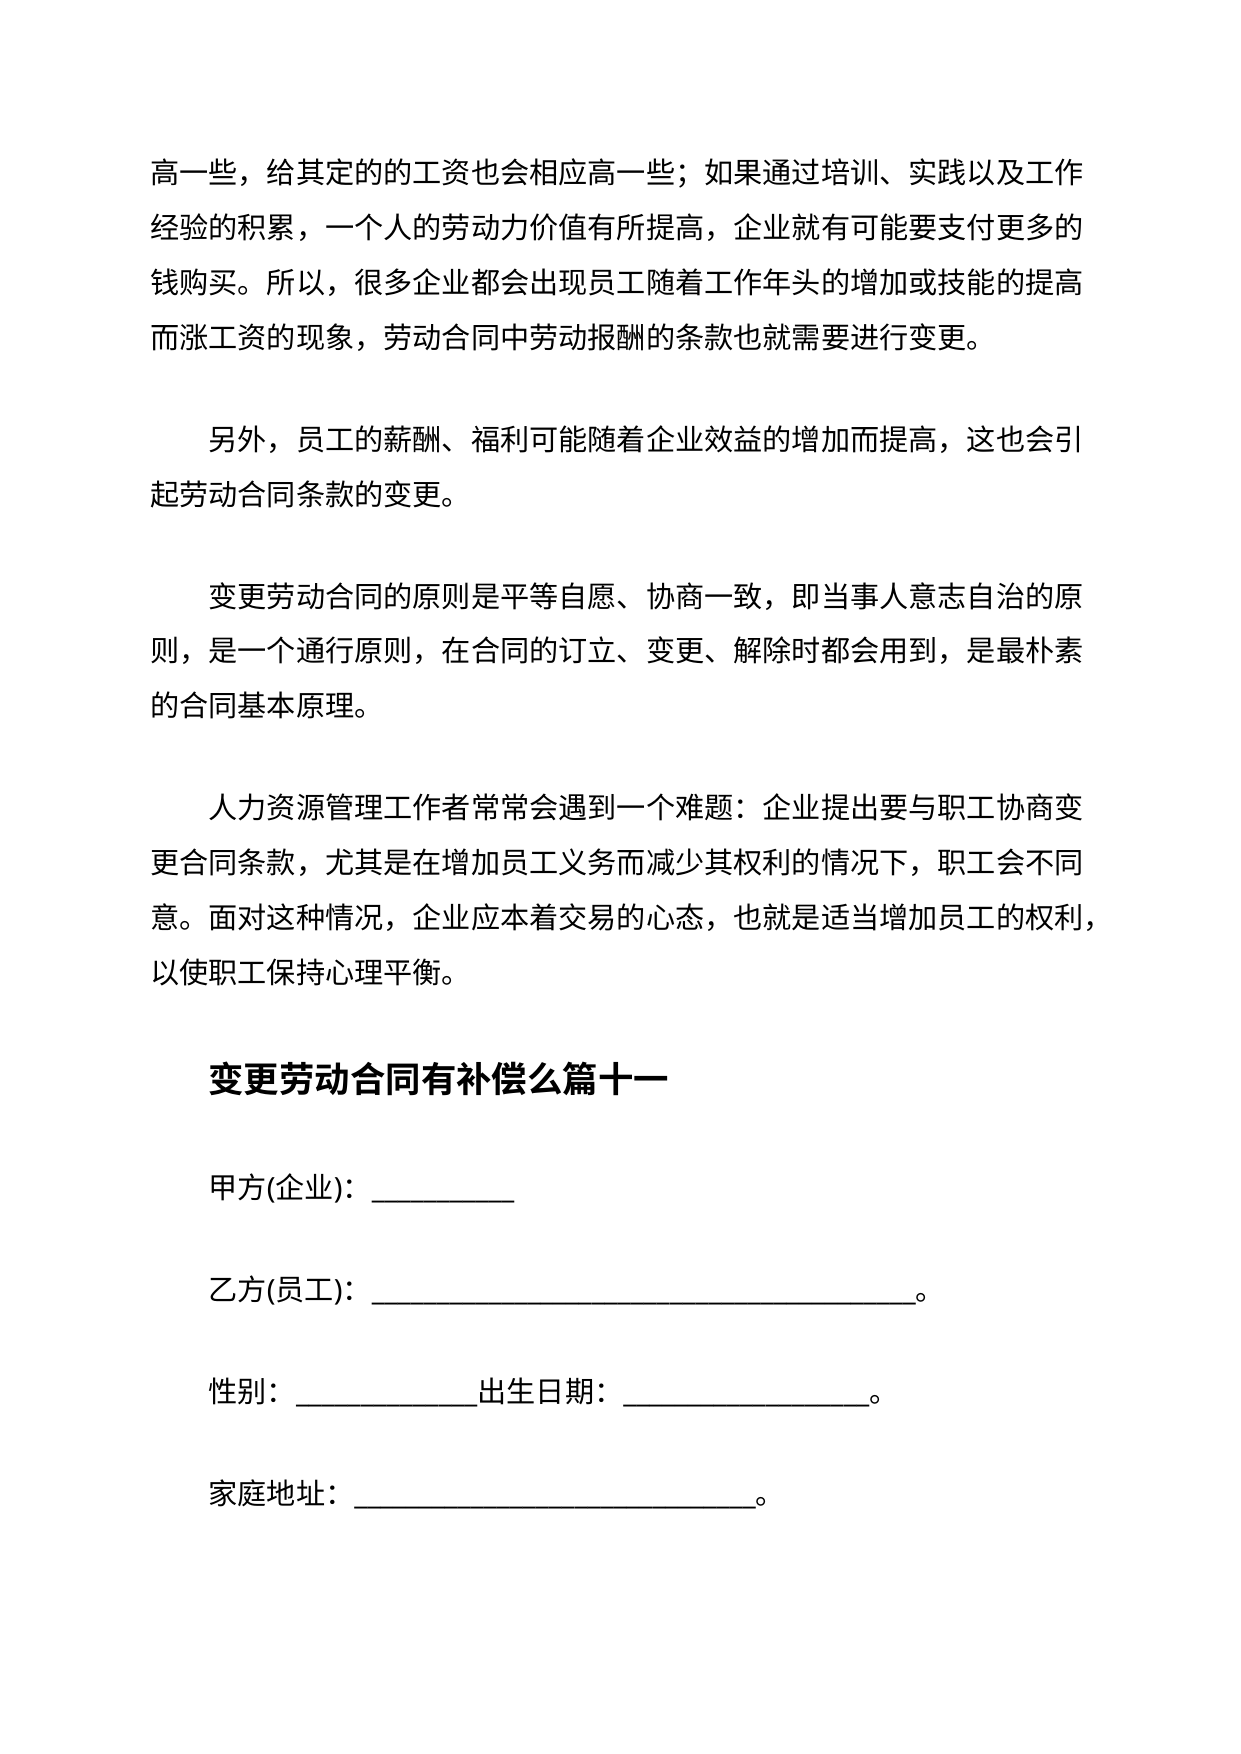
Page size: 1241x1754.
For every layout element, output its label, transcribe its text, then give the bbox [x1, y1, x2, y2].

text 另外，员工的薪酬、福利可能随着企业效益的增加而提高，这也会引起劳动合同条款的变更。 [150, 416, 1090, 514]
text 变更劳动合同的原则是平等自愿、协商一致，即当事人意志自治的原则，是一个通行原则，在合同的订立、变更、解除时都会用到，是最朴素的合同基本原理。 [150, 573, 1090, 725]
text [150, 150, 1090, 357]
text 性别：______________出生日期：___________________。 [150, 1368, 1090, 1411]
text 变更劳动合同有补偿么篇十一 [150, 1051, 1090, 1102]
text 乙方(员工)：__________________________________________。 [150, 1267, 1090, 1309]
text 甲方(企业)：___________ [150, 1164, 1090, 1207]
text 家庭地址：_______________________________。 [150, 1471, 1090, 1513]
text 人力资源管理工作者常常会遇到一个难题：企业提出要与职工协商变更合同条款，尤其是在增加员工义务而减少其权利的情况下，职工会不同意。面对这种情况，企业应本着交易的心态，也就是适当增加员工的权利，以使职工保持心理平衡。 [150, 785, 1090, 992]
